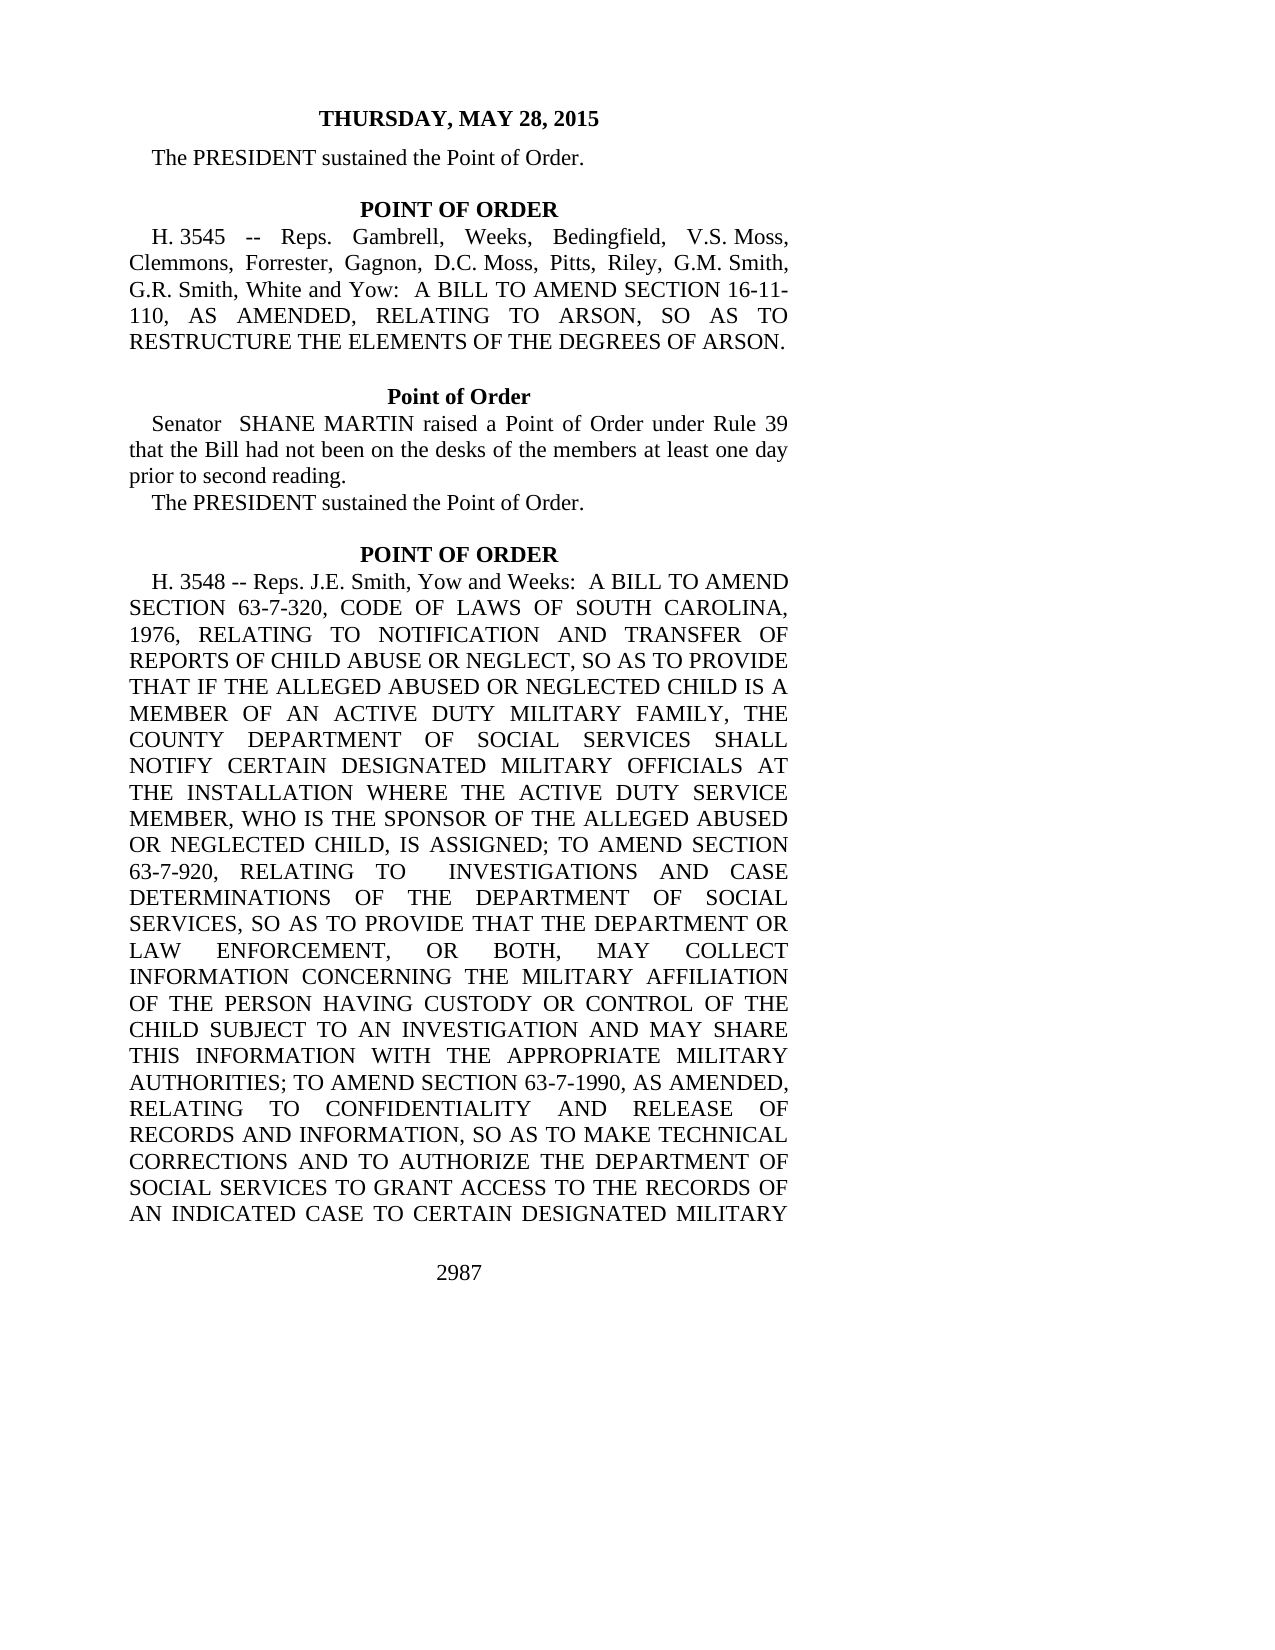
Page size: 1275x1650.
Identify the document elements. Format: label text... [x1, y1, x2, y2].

text Point of Order [129, 383, 789, 410]
text POINT OF ORDER [129, 197, 789, 223]
text The PRESIDENT sustained the Point of Order. [129, 144, 789, 170]
text H. 3545 -- Reps. Gambrell, Weeks, Bedingfield, V.S. Moss, Clemmons, Forrester, Gagnon, D.C. Moss, Pitts, Riley, G.M. Smith, G.R. Smith, White and Yow: A BILL TO AMEND SECTION 16-11-110, AS AMENDED, RELATING TO ARSON, SO AS TO RESTRUCTURE THE ELEMENTS OF THE DEGREES OF ARSON. [129, 223, 789, 355]
text The PRESIDENT sustained the Point of Order. [129, 489, 789, 515]
text POINT OF ORDER [129, 542, 789, 568]
text Senator SHANE MARTIN raised a Point of Order under Rule 39 that the Bill had not been on the desks of the members at least one day prior to second reading. [129, 410, 789, 489]
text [129, 568, 789, 1227]
